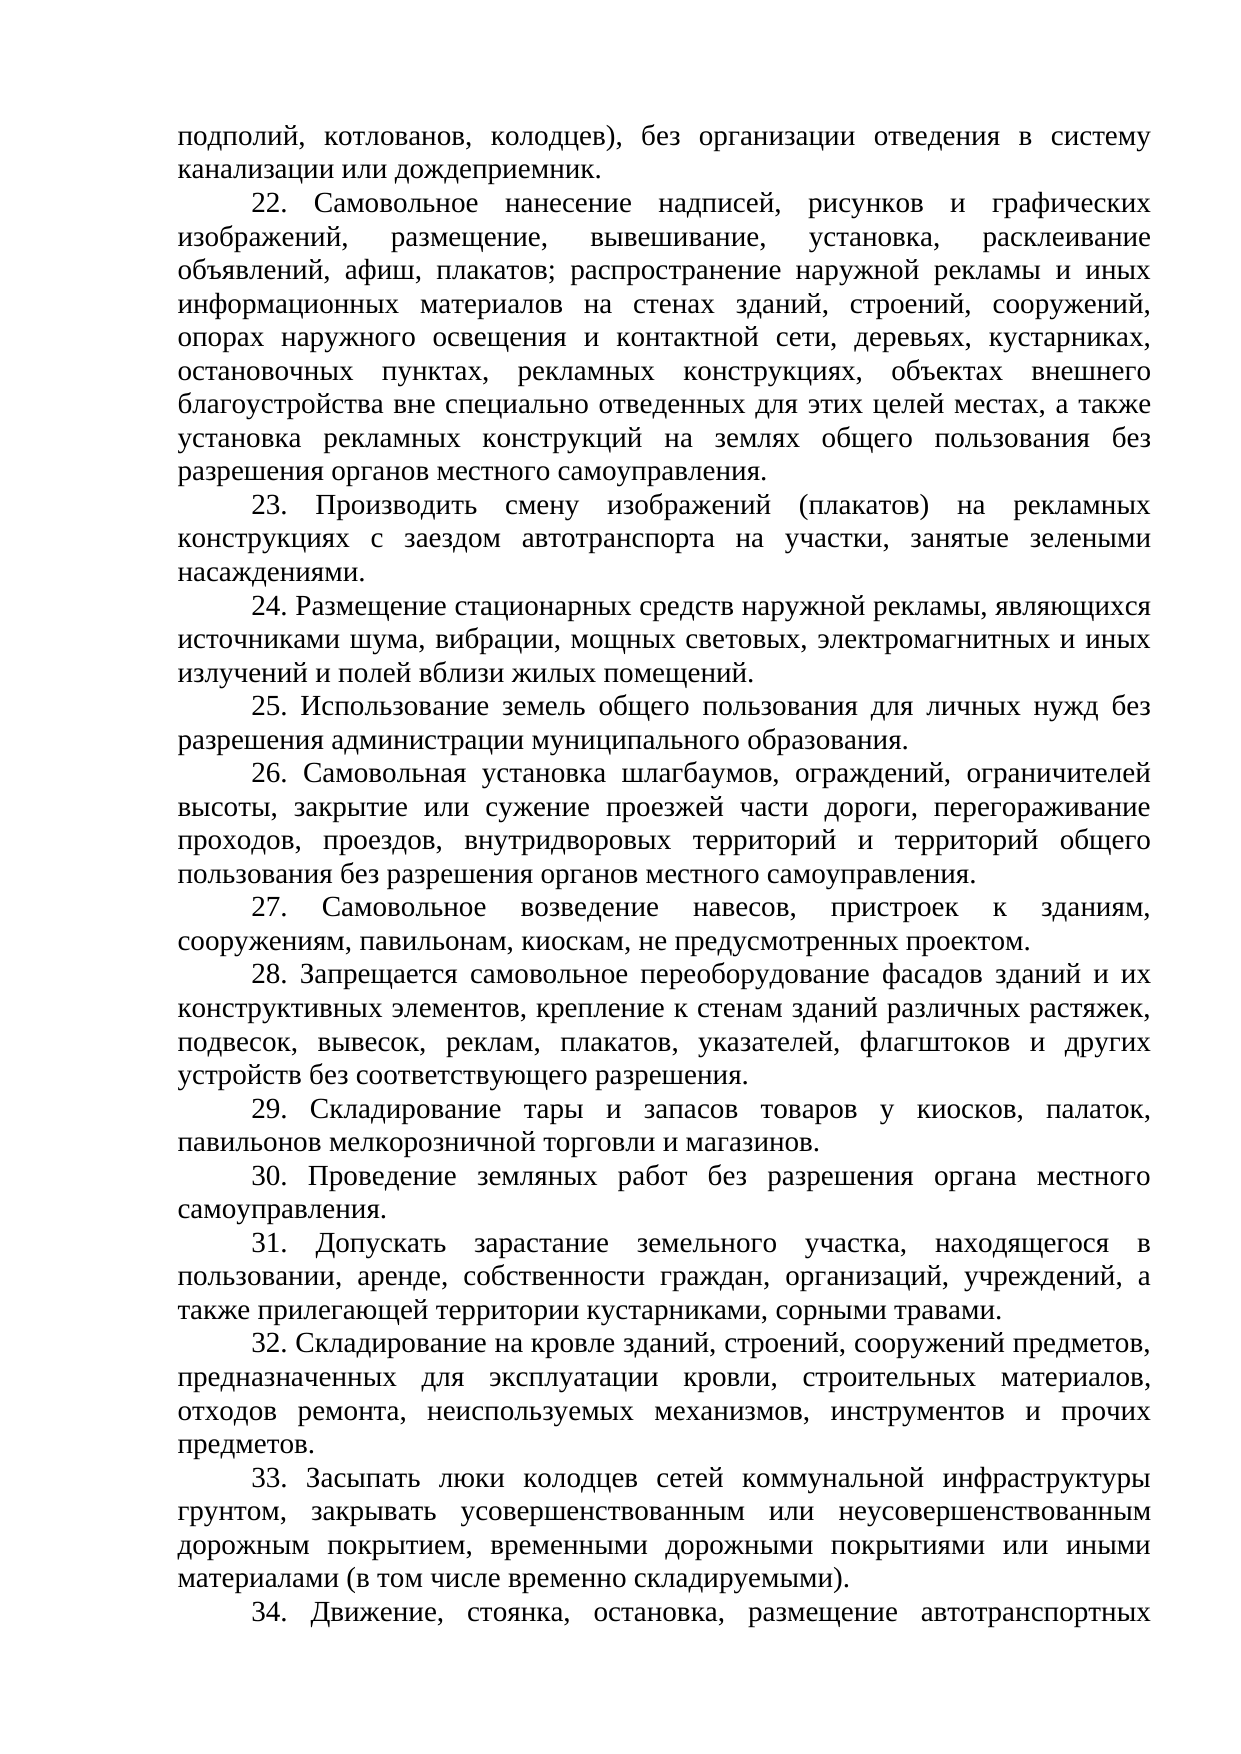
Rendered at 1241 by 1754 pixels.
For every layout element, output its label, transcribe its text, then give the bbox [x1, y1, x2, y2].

text 24. Размещение стационарных средств наружной рекламы, являющихся источниками шума, вибрации, мощных световых, электромагнитных и иных излучений и полей вблизи жилых помещений. [177, 588, 1152, 688]
text 25. Использование земель общего пользования для личных нужд без разрешения администрации муниципального образования. [177, 688, 1152, 755]
text 31. Допускать зарастание земельного участка, находящегося в пользовании, аренде, собственности граждан, организаций, учреждений, а также прилегающей территории кустарниками, сорными травами. [177, 1225, 1152, 1326]
text 29. Складирование тары и запасов товаров у киосков, палаток, павильонов мелкорозничной торговли и магазинов. [177, 1091, 1152, 1158]
text 32. Складирование на кровле зданий, строений, сооружений предметов, предназначенных для эксплуатации кровли, строительных материалов, отходов ремонта, неиспользуемых механизмов, инструментов и прочих предметов. [177, 1326, 1152, 1460]
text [177, 1594, 1152, 1627]
text 30. Проведение земляных работ без разрешения органа местного самоуправления. [177, 1158, 1152, 1225]
text 27. Самовольное возведение навесов, пристроек к зданиям, сооружениям, павильонам, киоскам, не предусмотренных проектом. [177, 889, 1152, 957]
text 26. Самовольная установка шлагбаумов, ограждений, ограничителей высоты, закрытие или сужение проезжей части дороги, перегораживание проходов, проездов, внутридворовых территорий и территорий общего пользования без разрешения органов местного самоуправления. [177, 755, 1152, 889]
text 23. Производить смену изображений (плакатов) на рекламных конструкциях с заездом автотранспорта на участки, занятые зелеными насаждениями. [177, 487, 1152, 588]
text 22. Самовольное нанесение надписей, рисунков и графических изображений, размещение, вывешивание, установка, расклеивание объявлений, афиш, плакатов; распространение наружной рекламы и иных информационных материалов на стенах зданий, строений, сооружений, опорах наружного освещения и контактной сети, деревьях, кустарниках, остановочных пунктах, рекламных конструкциях, объектах внешнего благоустройства вне специально отведенных для этих целей местах, а также установка рекламных конструкций на землях общего пользования без разрешения органов местного самоуправления. [177, 185, 1152, 487]
text 33. Засыпать люки колодцев сетей коммунальной инфраструктуры грунтом, закрывать усовершенствованным или неусовершенствованным дорожным покрытием, временными дорожными покрытиями или иными материалами (в том числе временно складируемыми). [177, 1460, 1152, 1594]
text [177, 118, 1152, 185]
text 28. Запрещается самовольное переоборудование фасадов зданий и их конструктивных элементов, крепление к стенам зданий различных растяжек, подвесок, вывесок, реклам, плакатов, указателей, флагштоков и других устройств без соответствующего разрешения. [177, 957, 1152, 1091]
